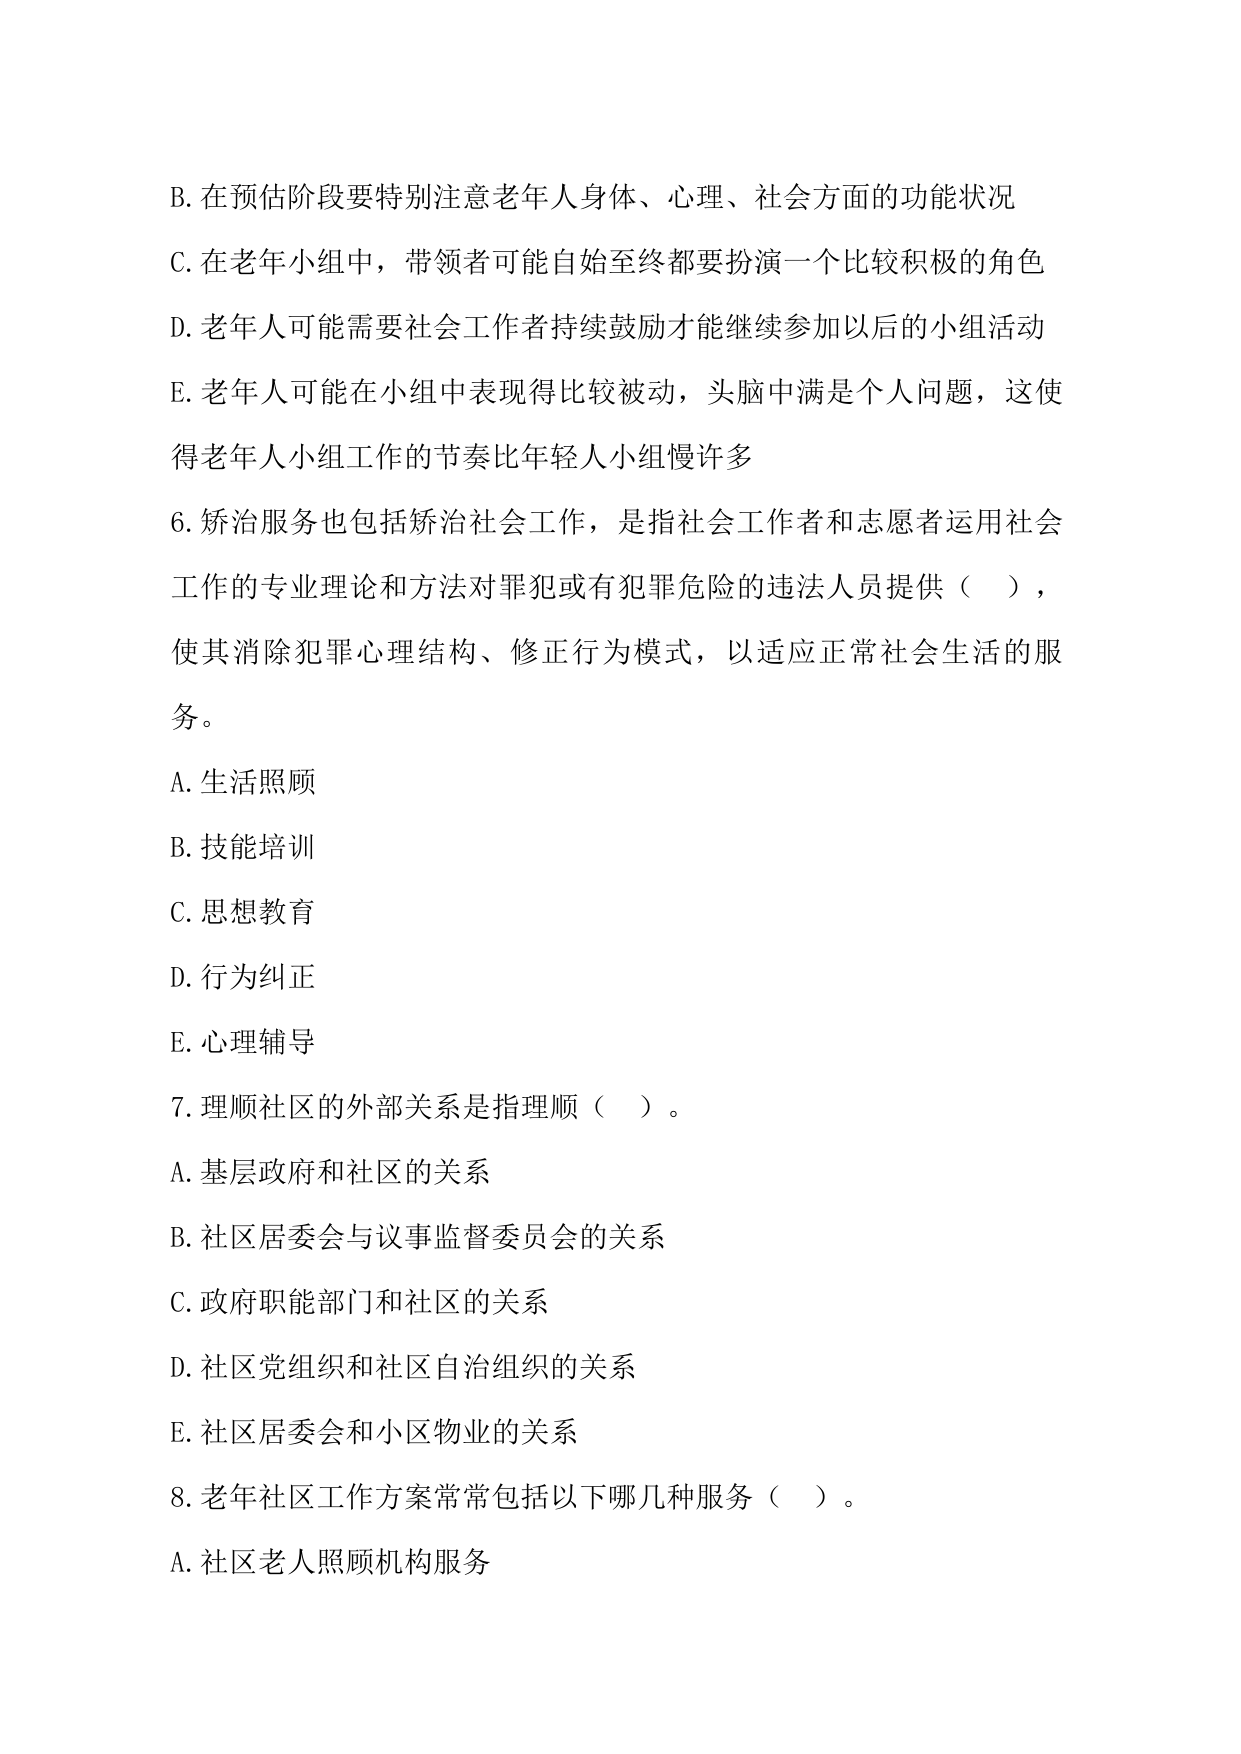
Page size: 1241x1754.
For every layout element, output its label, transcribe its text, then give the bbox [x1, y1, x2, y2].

list 6.矫治服务也包括矫治社会工作，是指社会工作者和志愿者运用社会工作的专业理论和方法对罪犯或有犯罪危险的违法人员提供（ ），使其消除犯罪心理结构、修正行为模式，以适应正常社会生活的服务。 [170, 487, 1064, 747]
list C.政府职能部门和社区的关系 [170, 1267, 1064, 1332]
list A.基层政府和社区的关系 [170, 1137, 1064, 1202]
list E.社区居委会和小区物业的关系 [170, 1397, 1064, 1462]
list D.社区党组织和社区自治组织的关系 [170, 1332, 1064, 1397]
list E.心理辅导 [170, 1007, 1064, 1072]
list D.老年人可能需要社会工作者持续鼓励才能继续参加以后的小组活动 [170, 292, 1064, 357]
list A.生活照顾 [170, 747, 1064, 812]
list B.技能培训 [170, 812, 1064, 877]
list 7.理顺社区的外部关系是指理顺（ ）。 [170, 1072, 1064, 1137]
list 8.老年社区工作方案常常包括以下哪几种服务（ ）。 [170, 1462, 1064, 1527]
list B.在预估阶段要特别注意老年人身体、心理、社会方面的功能状况 [170, 162, 1064, 227]
list B.社区居委会与议事监督委员会的关系 [170, 1202, 1064, 1267]
list E.老年人可能在小组中表现得比较被动，头脑中满是个人问题，这使得老年人小组工作的节奏比年轻人小组慢许多 [170, 357, 1064, 487]
list A.社区老人照顾机构服务 [170, 1527, 1064, 1592]
list C.思想教育 [170, 877, 1064, 942]
list C.在老年小组中，带领者可能自始至终都要扮演一个比较积极的角色 [170, 227, 1064, 292]
list D.行为纠正 [170, 942, 1064, 1007]
